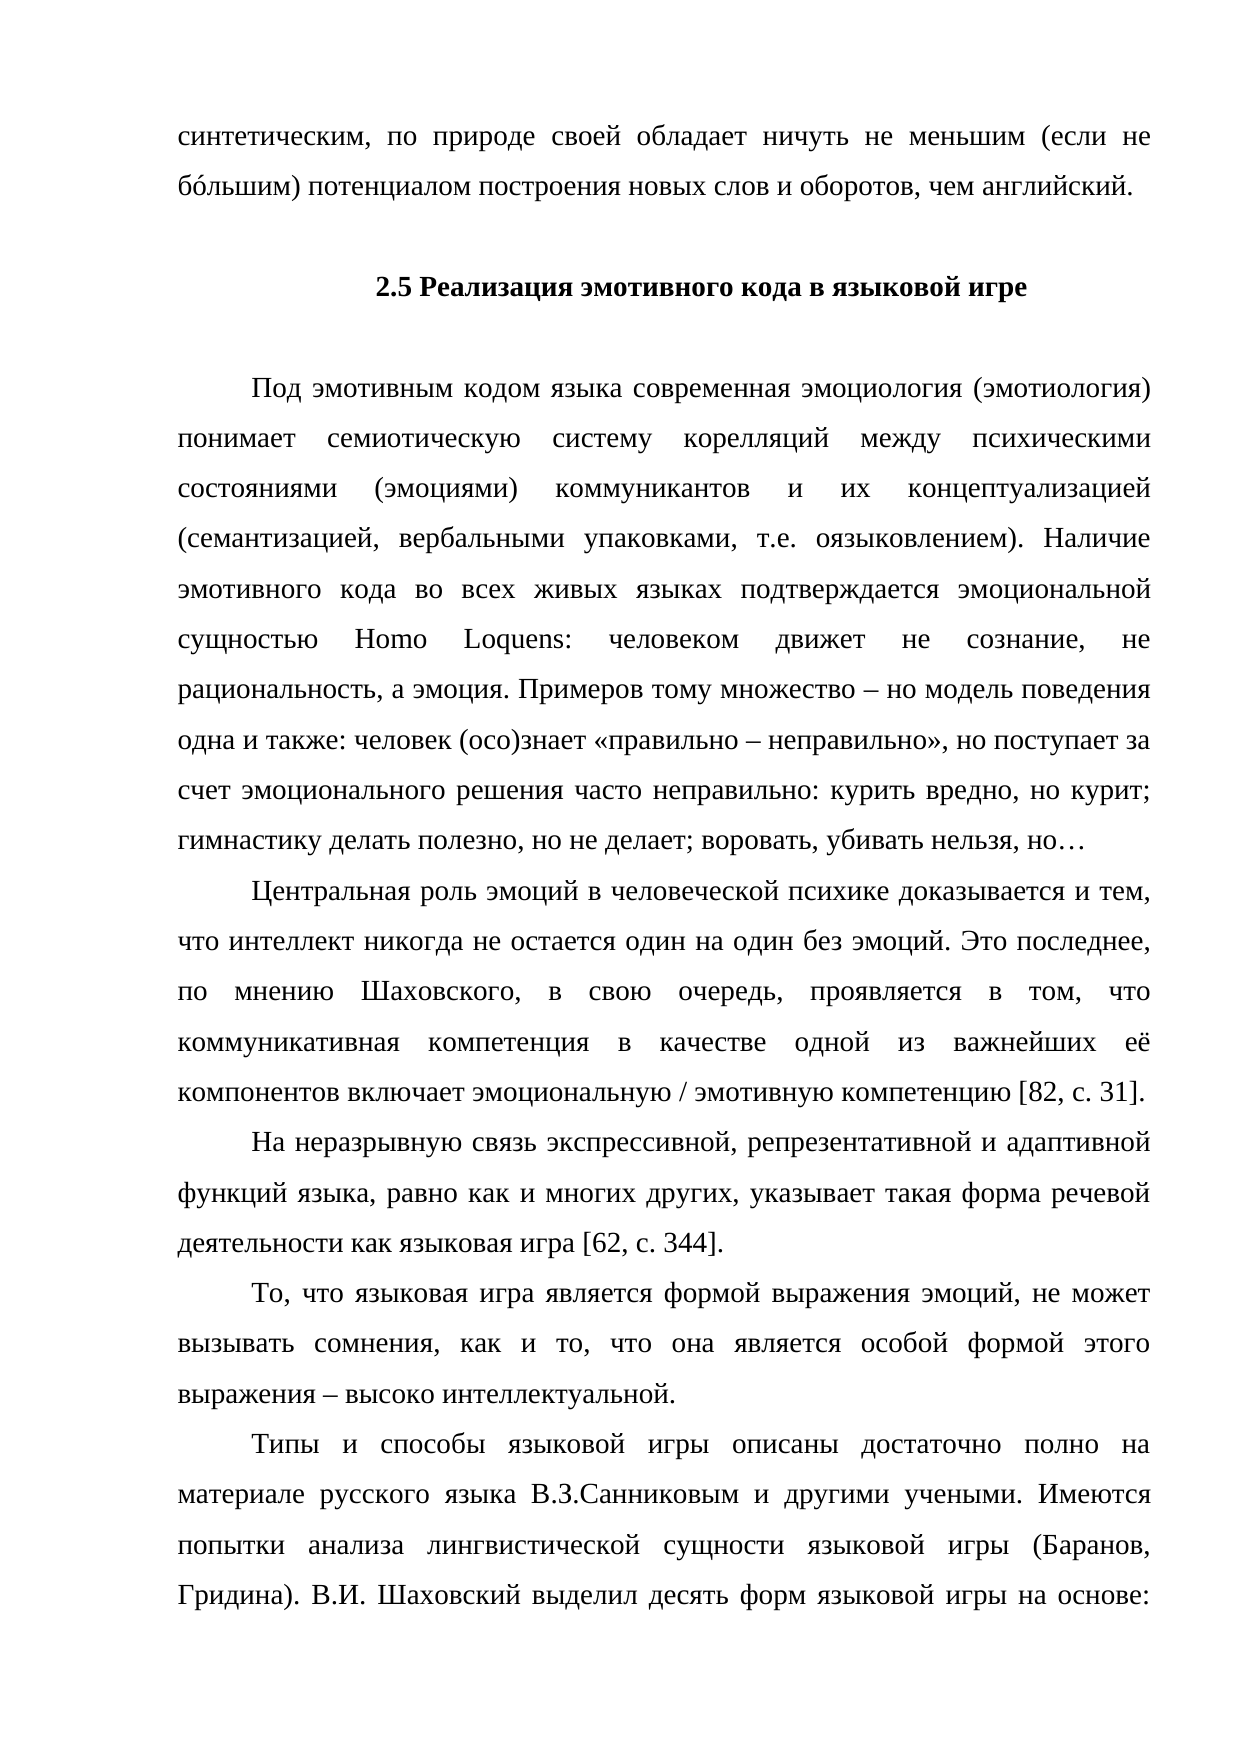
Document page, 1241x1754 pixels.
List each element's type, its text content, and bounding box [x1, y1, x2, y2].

text На неразрывную связь экспрессивной, репрезентативной и адаптивной функций языка, равно как и многих других, указывает такая форма речевой деятельности как языковая игра [62, с. 344]. [177, 1124, 1152, 1258]
text Под эмотивным кодом языка современная эмоциология (эмотиология) понимает семиотическую систему корелляций между психическими состояниями (эмоциями) коммуникантов и их концептуализацией (семантизацией, вербальными упаковками, т.е. оязыковлением). Наличие эмотивного кода во всех живых языках подтверждается эмоциональной сущностью Homo Loquens: человеком движет не сознание, не рациональность, а эмоция. Примеров тому множество – но модель поведения одна и также: человек (осо)знает «правильно – неправильно», но поступает за счет эмоционального решения часто неправильно: курить вредно, но курит; гимнастику делать полезно, но не делает; воровать, убивать нельзя, но… [177, 370, 1152, 856]
text То, что языковая игра является формой выражения эмоций, не может вызывать сомнения, как и то, что она является особой формой этого выражения – высоко интеллектуальной. [177, 1275, 1152, 1409]
subtitle 2.5 Реализация эмотивного кода в языковой игре [177, 269, 1152, 303]
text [177, 1426, 1152, 1611]
text Центральная роль эмоций в человеческой психике доказывается и тем, что интеллект никогда не остается один на один без эмоций. Это последнее, по мнению Шаховского, в свою очередь, проявляется в том, что коммуникативная компетенция в качестве одной из важнейших её компонентов включает эмоциональную / эмотивную компетенцию [82, с. 31]. [177, 873, 1152, 1108]
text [177, 118, 1152, 202]
